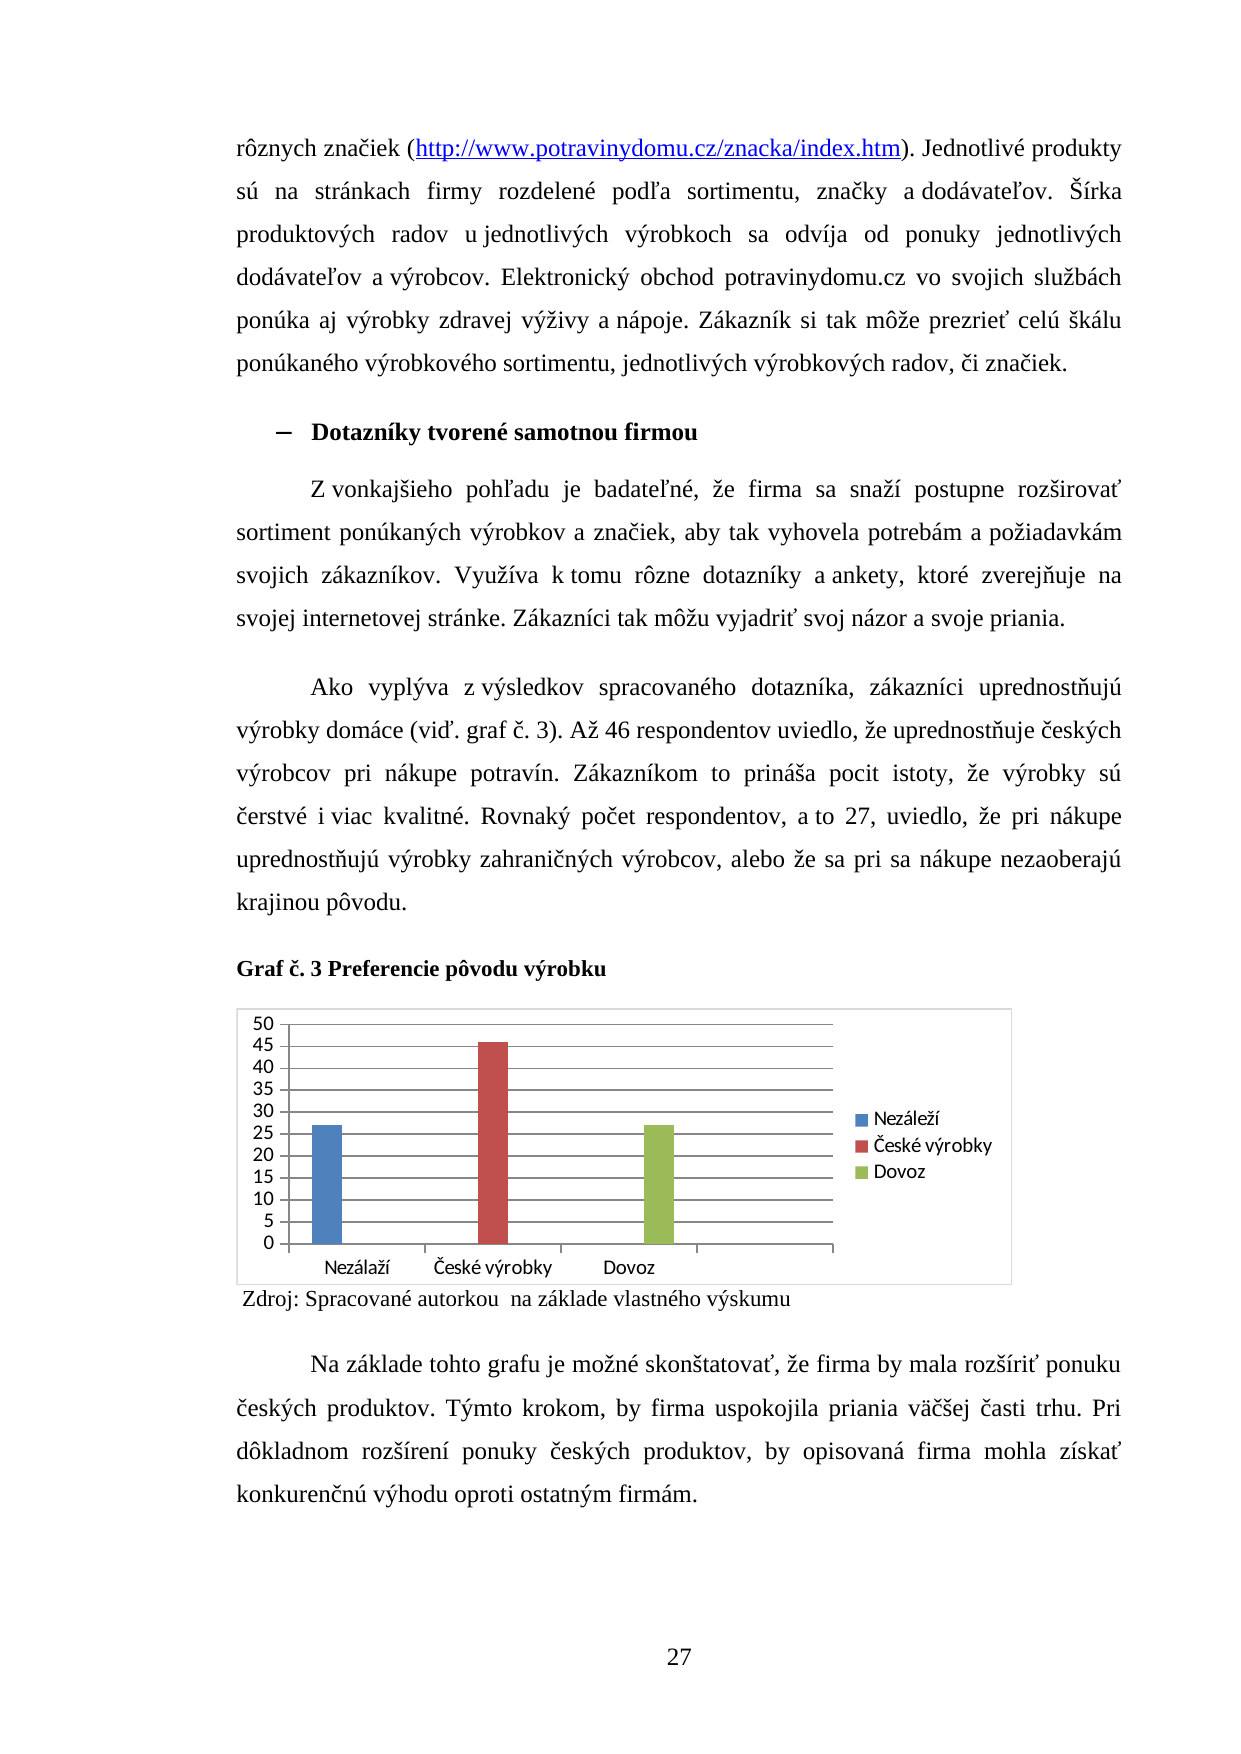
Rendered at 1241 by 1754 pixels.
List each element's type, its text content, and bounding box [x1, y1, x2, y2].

text Na základe tohto grafu je možné skonštatovať, že firma by mala rozšíriť ponuku českých produktov. Týmto krokom, by firma uspokojila priania väčšej časti trhu. Pri dôkladnom rozšírení ponuky českých produktov, by opisovaná firma mohla získať konkurenčnú výhodu oproti ostatným firmám. [236, 1349, 1122, 1508]
text Ako vyplýva z výsledkov spracovaného dotazníka, zákazníci uprednostňujú výrobky domáce (viď. graf č. 3). Až 46 respondentov uviedlo, že uprednostňuje českých výrobcov pri nákupe potravín. Zákazníkom to prináša pocit istoty, že výrobky sú čerstvé i viac kvalitné. Rovnaký počet respondentov, a to 27, uviedlo, že pri nákupe uprednostňujú výrobky zahraničných výrobcov, alebo že sa pri sa nákupe nezaoberajú krajinou pôvodu. [236, 672, 1122, 916]
text Zdroj: Spracované autorkou na základe vlastného výskumu [236, 1285, 1122, 1311]
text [236, 133, 1122, 377]
list Dotazníky tvorené samotnou firmou [274, 417, 1004, 445]
text Graf č. 3 Preferencie pôvodu výrobku [236, 955, 1122, 982]
text Z vonkajšieho pohľadu je badateľné, že firma sa snaží postupne rozširovať sortiment ponúkaných výrobkov a značiek, aby tak vyhovela potrebám a požiadavkám svojich zákazníkov. Využíva k tomu rôzne dotazníky a ankety, ktoré zverejňuje na svojej internetovej stránke. Zákazníci tak môžu vyjadriť svoj názor a svoje priania. [236, 474, 1122, 632]
